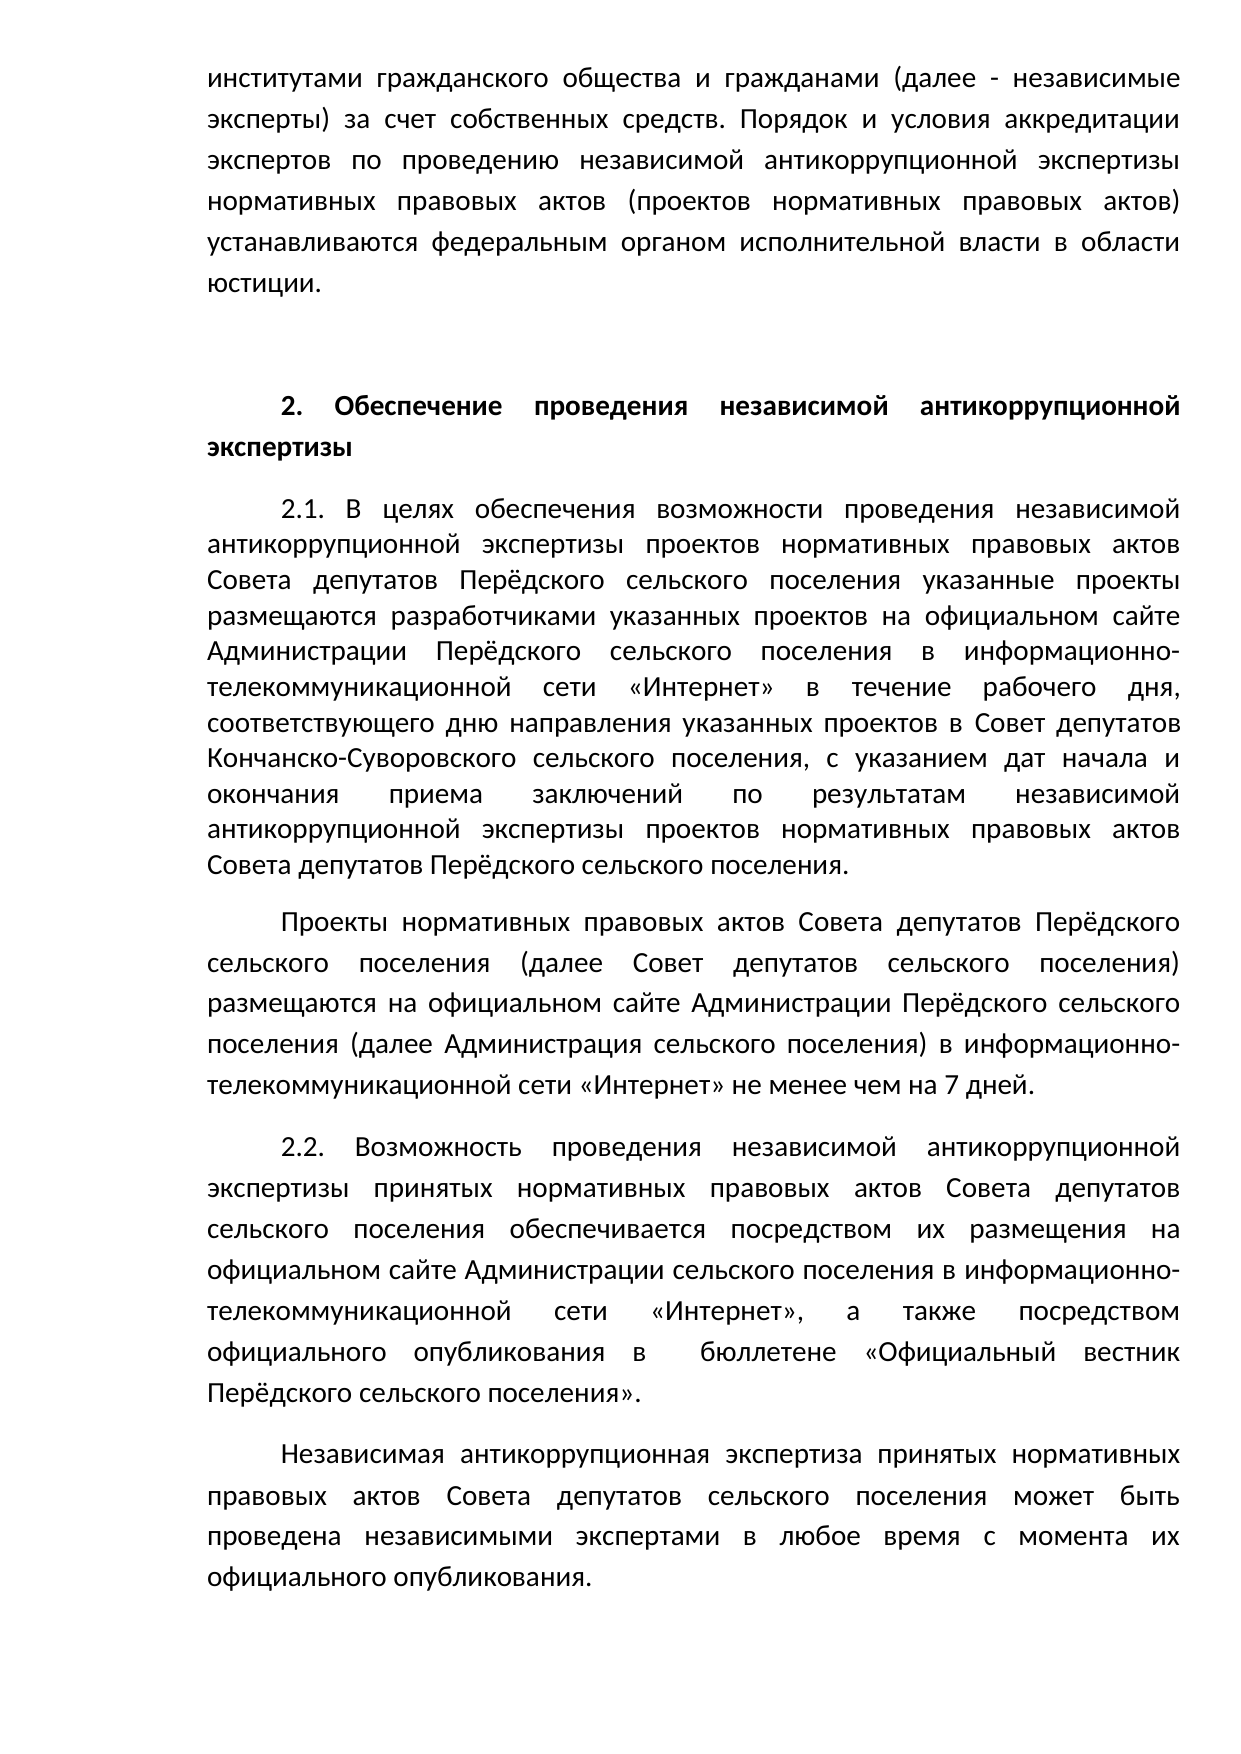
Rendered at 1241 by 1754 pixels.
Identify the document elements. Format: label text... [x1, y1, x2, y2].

text 2.2. Возможность проведения независимой антикоррупционной экспертизы принятых нормативных правовых актов Совета депутатов сельского поселения обеспечивается посредством их размещения на официальном сайте Администрации сельского поселения в информационно-телекоммуникационной сети «Интернет», а также посредством официального опубликования в бюллетене «Официальный вестник Перёдского сельского поселения». [207, 1128, 1181, 1409]
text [207, 59, 1181, 299]
text Независимая антикоррупционная экспертиза принятых нормативных правовых актов Совета депутатов сельского поселения может быть проведена независимыми экспертами в любое время с момента их официального опубликования. [207, 1436, 1181, 1594]
text 2.1. В целях обеспечения возможности проведения независимой антикоррупционной экспертизы проектов нормативных правовых актов Совета депутатов Перёдского сельского поселения указанные проекты размещаются разработчиками указанных проектов на официальном сайте Администрации Перёдского сельского поселения в информационно-телекоммуникационной сети «Интернет» в течение рабочего дня, соответствующего дню направления указанных проектов в Совет депутатов Кончанско-Суворовского сельского поселения, с указанием дат начала и окончания приема заключений по результатам независимой антикоррупционной экспертизы проектов нормативных правовых актов Совета депутатов Перёдского сельского поселения. [207, 490, 1181, 882]
text 2. Обеспечение проведения независимой антикоррупционной экспертизы [207, 387, 1181, 464]
text Проекты нормативных правовых актов Совета депутатов Перёдского сельского поселения (далее Совет депутатов сельского поселения) размещаются на официальном сайте Администрации Перёдского сельского поселения (далее Администрация сельского поселения) в информационно-телекоммуникационной сети «Интернет» не менее чем на 7 дней. [207, 903, 1181, 1102]
